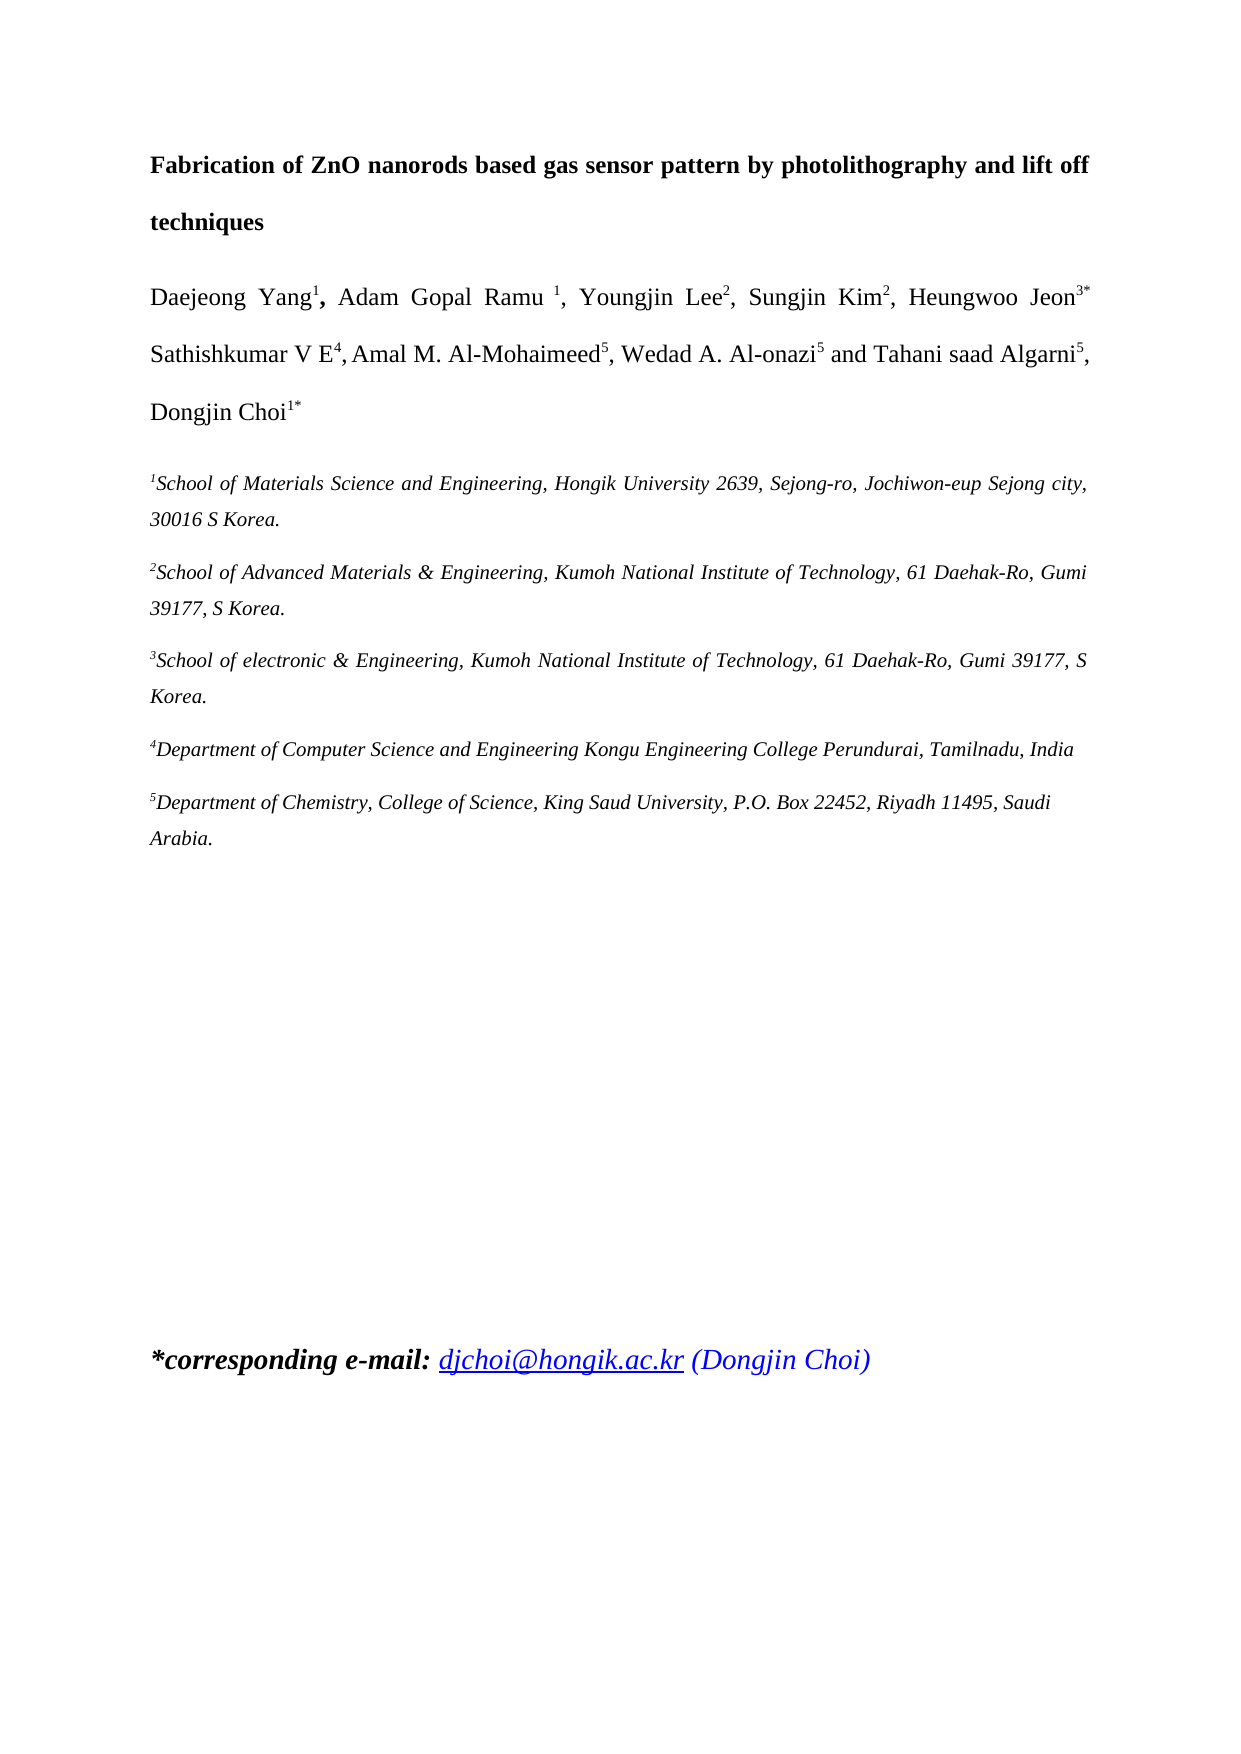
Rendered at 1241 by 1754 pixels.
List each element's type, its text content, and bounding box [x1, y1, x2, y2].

text 5Department of Chemistry, College of Science, King Saud University, P.O. Box 22452, Riyadh 11495, Saudi Arabia. [150, 790, 1090, 850]
text Fabrication of ZnO nanorods based gas sensor pattern by photolithography and lift off techniques [150, 150, 1090, 236]
text 2School of Advanced Materials & Engineering, Kumoh National Institute of Technology, 61 Daehak-Ro, Gumi 39177, S Korea. [150, 559, 1090, 620]
text 1School of Materials Science and Engineering, Hongik University 2639, Sejong-ro, Jochiwon-eup Sejong city, 30016 S Korea. [150, 471, 1090, 531]
text Daejeong Yang1, Adam Gopal Ramu 1, Youngjin Lee2, Sungjin Kim2, Heungwoo Jeon3* Sathishkumar V E4, Amal M. Al-Mohaimeed5, Wedad A. Al-onazi5 and Tahani saad Algarni5, Dongjin Choi1* [150, 282, 1090, 425]
text 4Department of Computer Science and Engineering Kongu Engineering College Perundurai, Tamilnadu, India [150, 737, 1090, 761]
text *corresponding e-mail: djchoi@hongik.ac.kr (Dongjin Choi) [150, 1342, 1090, 1376]
text 3School of electronic & Engineering, Kumoh National Institute of Technology, 61 Daehak-Ro, Gumi 39177, S Korea. [150, 648, 1090, 708]
